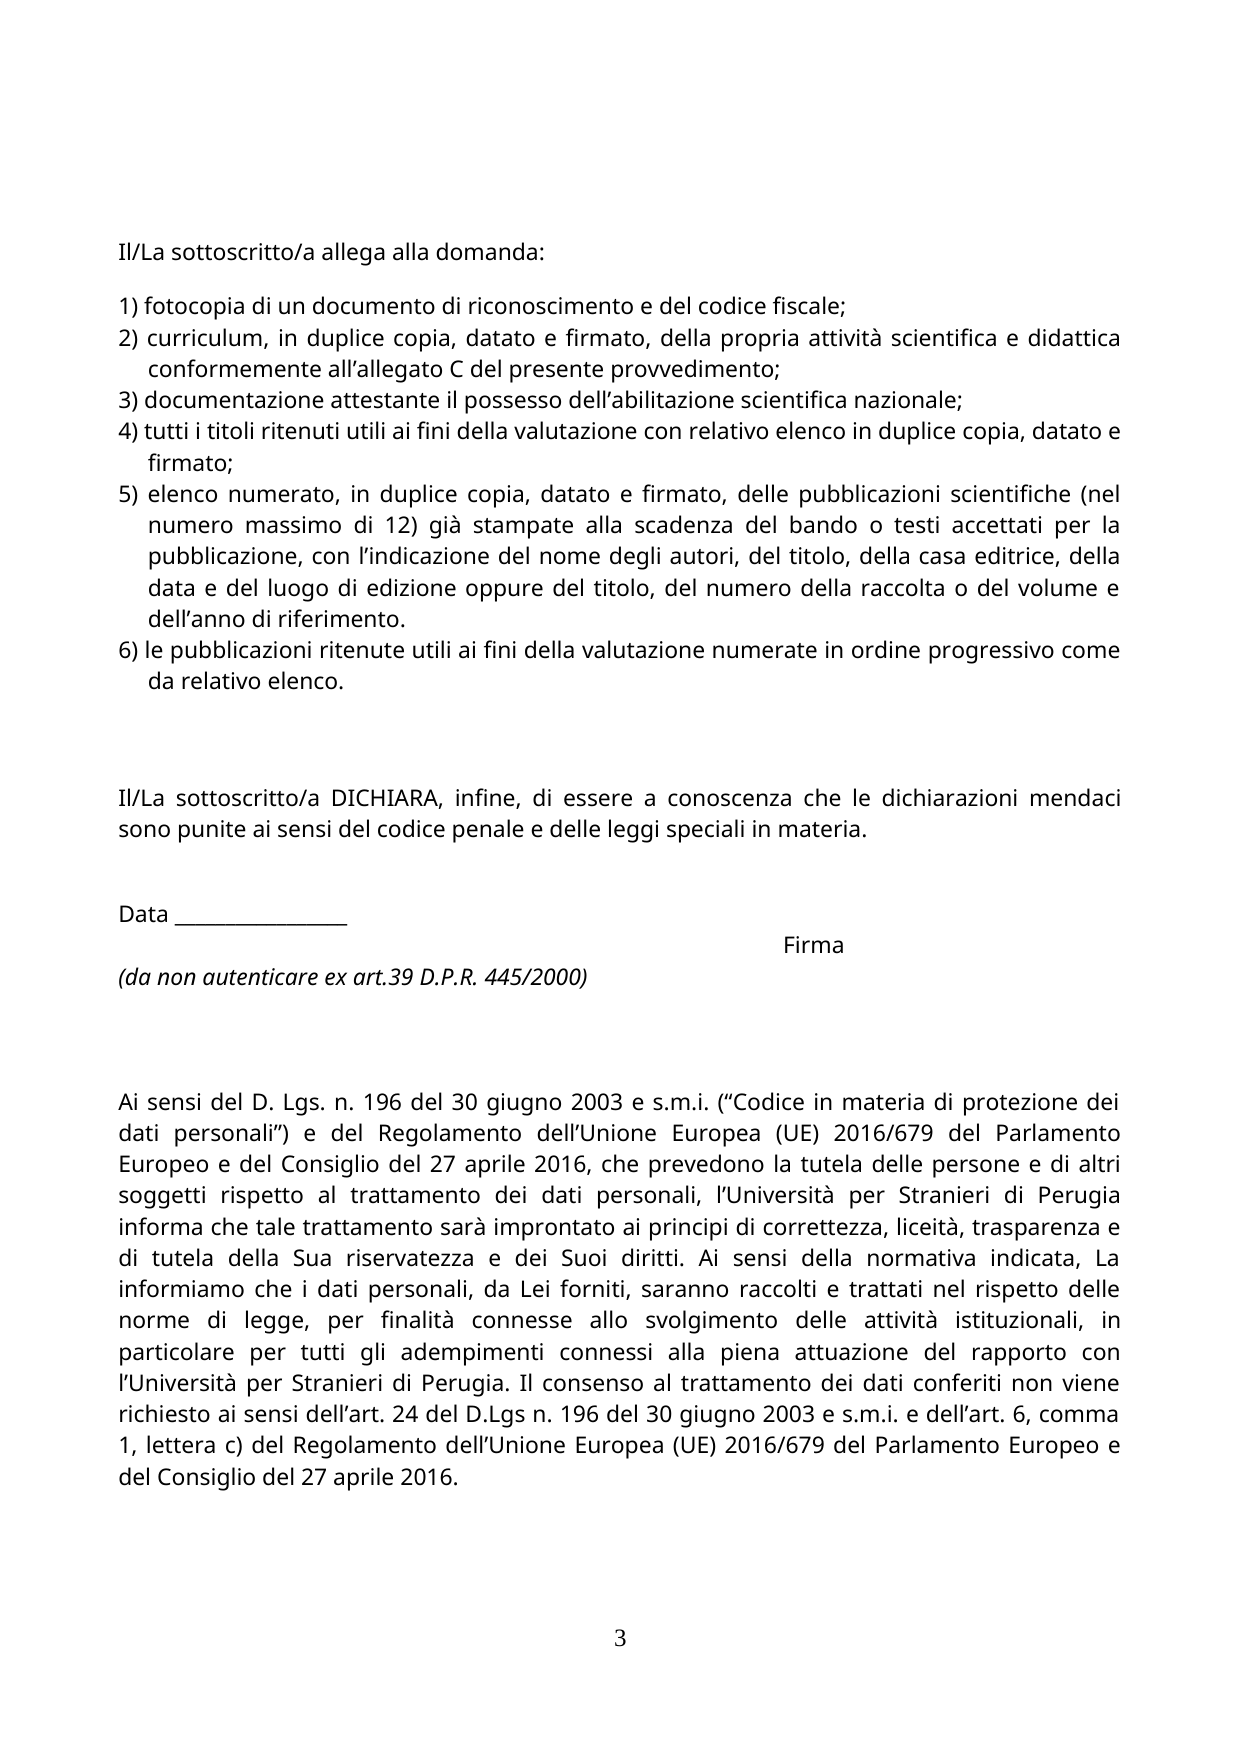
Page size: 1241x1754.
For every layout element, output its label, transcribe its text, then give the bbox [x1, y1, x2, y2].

text Il/La sottoscritto/a DICHIARA, infine, di essere a conoscenza che le dichiarazioni mendaci sono punite ai sensi del codice penale e delle leggi speciali in materia. [118, 782, 1122, 844]
text 1) fotocopia di un documento di riconoscimento e del codice fiscale; [118, 290, 1122, 321]
text 2) curriculum, in duplice copia, datato e firmato, della propria attività scientifica e didattica conformemente all’allegato C del presente provvedimento; [118, 321, 1122, 384]
text (da non autenticare ex art.39 D.P.R. 445/2000) [118, 961, 1122, 992]
text Il/La sottoscritto/a allega alla domanda: [118, 236, 1122, 267]
text Data _________________ [118, 898, 1122, 929]
text 6) le pubblicazioni ritenute utili ai fini della valutazione numerate in ordine progressivo come da relativo elenco. [118, 634, 1122, 696]
text 3) documentazione attestante il possesso dell’abilitazione scientifica nazionale; [118, 384, 1122, 415]
text 4) tutti i titoli ritenuti utili ai fini della valutazione con relativo elenco in duplice copia, datato e firmato; [118, 415, 1122, 478]
text 5) elenco numerato, in duplice copia, datato e firmato, delle pubblicazioni scientifiche (nel numero massimo di 12) già stampate alla scadenza del bando o testi accettati per la pubblicazione, con l’indicazione del nome degli autori, del titolo, della casa editrice, della data e del luogo di edizione oppure del titolo, del numero della raccolta o del volume e dell’anno di riferimento. [118, 478, 1122, 634]
text Firma [118, 929, 1122, 961]
text Ai sensi del D. Lgs. n. 196 del 30 giugno 2003 e s.m.i. (“Codice in materia di protezione dei dati personali”) e del Regolamento dell’Unione Europea (UE) 2016/679 del Parlamento Europeo e del Consiglio del 27 aprile 2016, che prevedono la tutela delle persone e di altri soggetti rispetto al trattamento dei dati personali, l’Università per Stranieri di Perugia informa che tale trattamento sarà improntato ai principi di correttezza, liceità, trasparenza e di tutela della Sua riservatezza e dei Suoi diritti. Ai sensi della normativa indicata, La informiamo che i dati personali, da Lei forniti, saranno raccolti e trattati nel rispetto delle norme di legge, per finalità connesse allo svolgimento delle attività istituzionali, in particolare per tutti gli adempimenti connessi alla piena attuazione del rapporto con l’Università per Stranieri di Perugia. Il consenso al trattamento dei dati conferiti non viene richiesto ai sensi dell’art. 24 del D.Lgs n. 196 del 30 giugno 2003 e s.m.i. e dell’art. 6, comma 1, lettera c) del Regolamento dell’Unione Europea (UE) 2016/679 del Parlamento Europeo e del Consiglio del 27 aprile 2016. [118, 1086, 1122, 1492]
